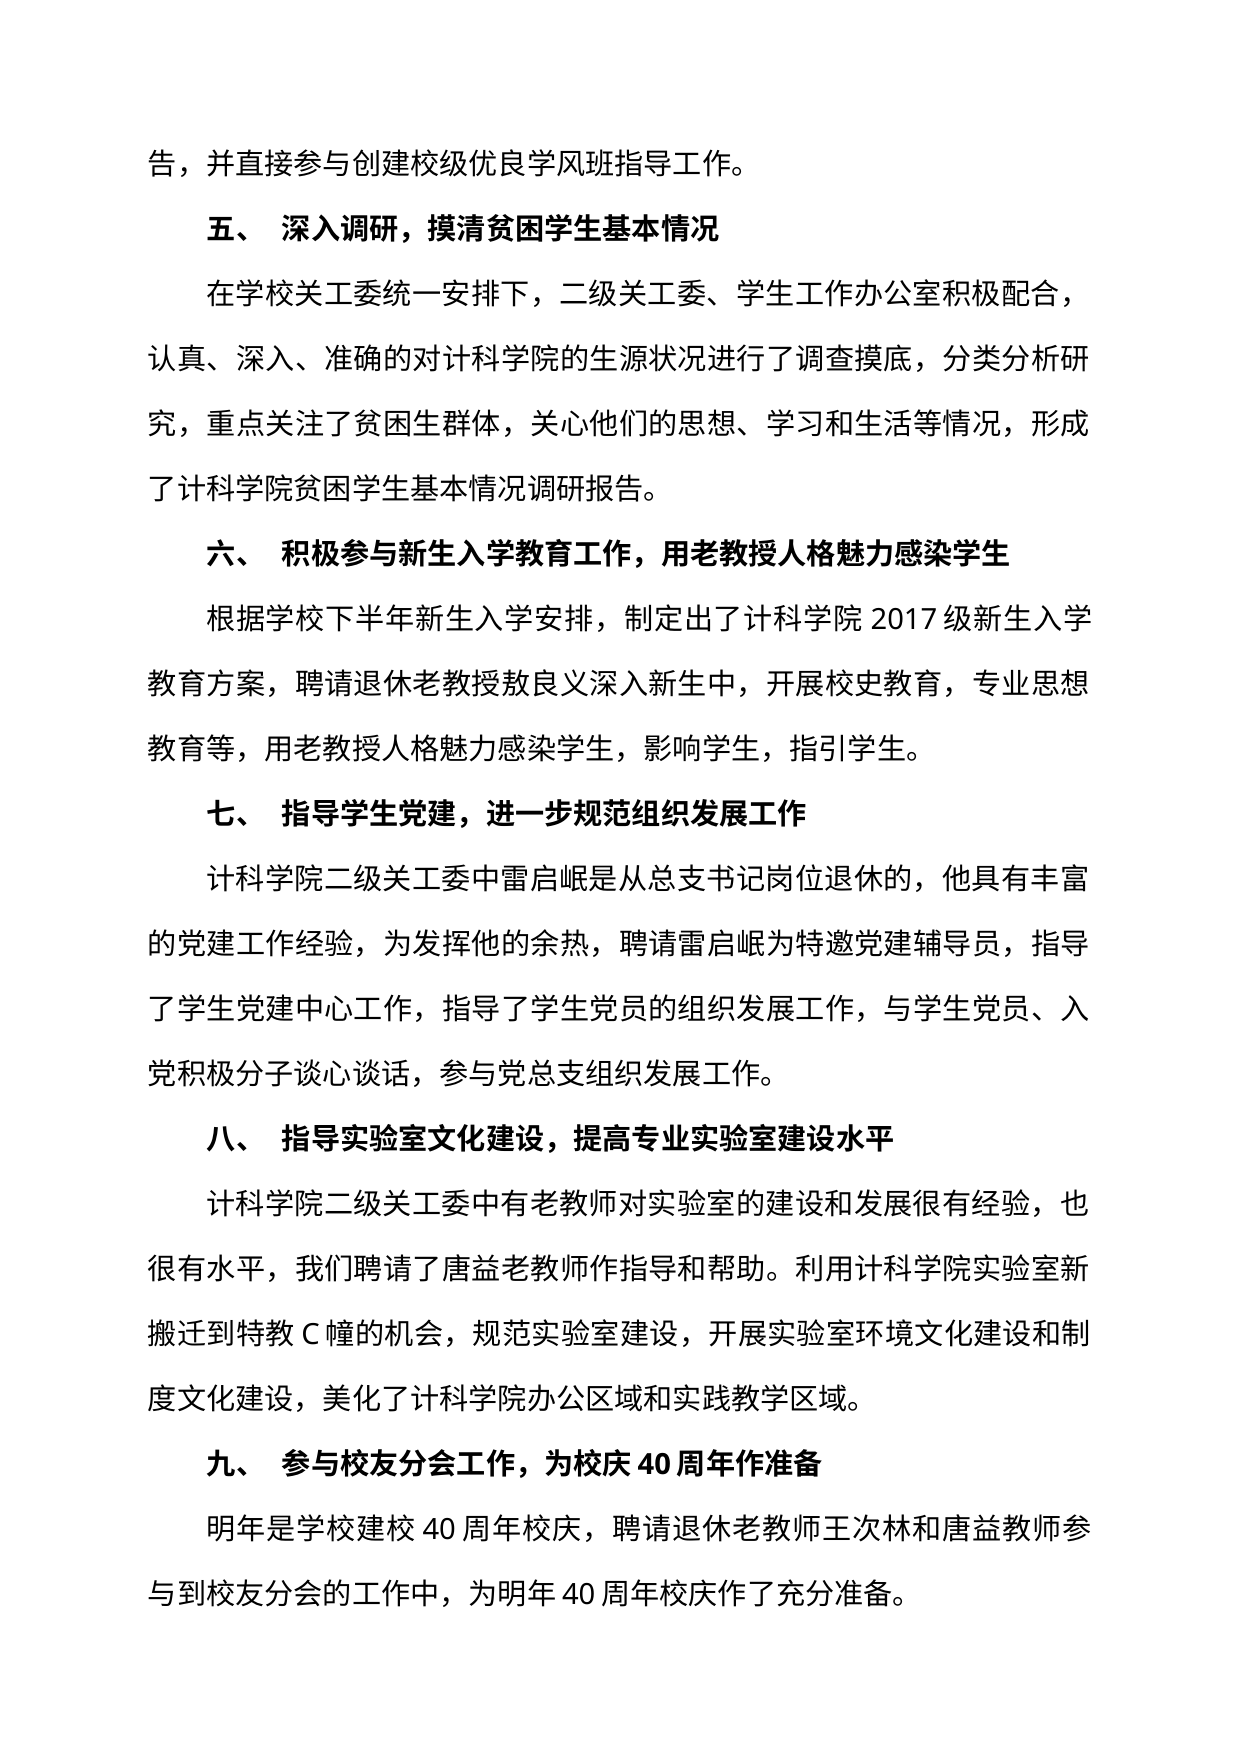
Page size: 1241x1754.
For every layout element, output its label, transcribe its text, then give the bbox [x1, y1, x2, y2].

list 根据学校下半年新生入学安排，制定出了计科学院2017级新生入学教育方案，聘请退休老教授敖良义深入新生中，开展校史教育，专业思想教育等，用老教授人格魅力感染学生，影响学生，指引学生。 [148, 584, 1092, 779]
list 计科学院二级关工委中雷启岷是从总支书记岗位退休的，他具有丰富的党建工作经验，为发挥他的余热，聘请雷启岷为特邀党建辅导员，指导了学生党建中心工作，指导了学生党员的组织发展工作，与学生党员、入党积极分子谈心谈话，参与党总支组织发展工作。 [148, 844, 1092, 1104]
list 深入调研，摸清贫困学生基本情况 [207, 194, 1092, 259]
list 积极参与新生入学教育工作，用老教授人格魅力感染学生 [207, 519, 1092, 584]
list 在学校关工委统一安排下，二级关工委、学生工作办公室积极配合，认真、深入、准确的对计科学院的生源状况进行了调查摸底，分类分析研究，重点关注了贫困生群体，关心他们的思想、学习和生活等情况，形成了计科学院贫困学生基本情况调研报告。 [148, 259, 1092, 519]
list 指导学生党建，进一步规范组织发展工作 [207, 779, 1092, 844]
list 参与校友分会工作，为校庆40周年作准备 [207, 1429, 1092, 1494]
list 指导实验室文化建设，提高专业实验室建设水平 [207, 1104, 1092, 1169]
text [148, 129, 1092, 194]
list 明年是学校建校40周年校庆，聘请退休老教师王次林和唐益教师参与到校友分会的工作中，为明年40周年校庆作了充分准备。 [148, 1494, 1092, 1624]
list 计科学院二级关工委中有老教师对实验室的建设和发展很有经验，也很有水平，我们聘请了唐益老教师作指导和帮助。利用计科学院实验室新搬迁到特教C幢的机会，规范实验室建设，开展实验室环境文化建设和制度文化建设，美化了计科学院办公区域和实践教学区域。 [148, 1169, 1092, 1429]
